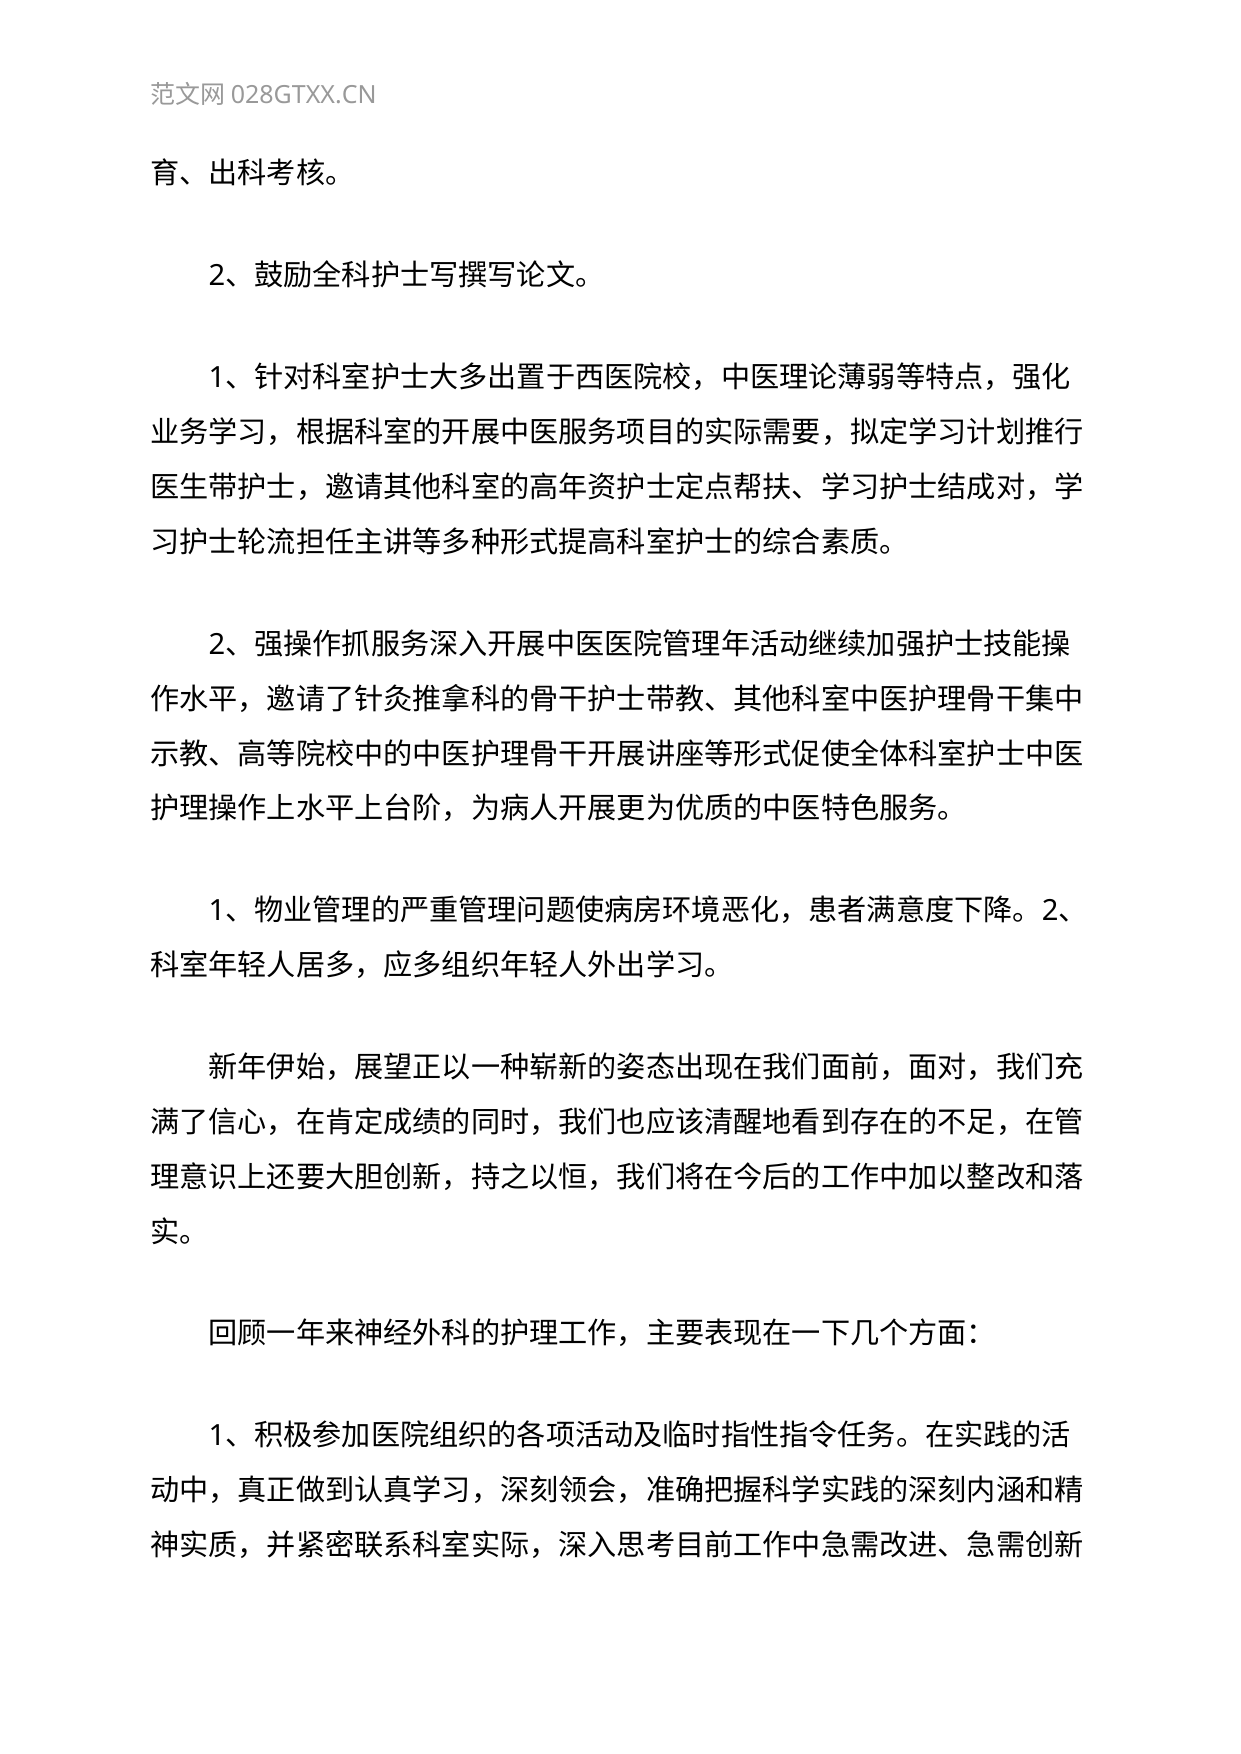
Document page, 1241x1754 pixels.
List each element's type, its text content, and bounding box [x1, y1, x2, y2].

text 回顾一年来神经外科的护理工作，主要表现在一下几个方面： [150, 1310, 1090, 1352]
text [150, 1412, 1090, 1564]
text 1、物业管理的严重管理问题使病房环境恶化，患者满意度下降。2、科室年轻人居多，应多组织年轻人外出学习。 [150, 887, 1090, 984]
text 1、针对科室护士大多出置于西医院校，中医理论薄弱等特点，强化业务学习，根据科室的开展中医服务项目的实际需要，拟定学习计划推行医生带护士，邀请其他科室的高年资护士定点帮扶、学习护士结成对，学习护士轮流担任主讲等多种形式提高科室护士的综合素质。 [150, 354, 1090, 561]
text 2、鼓励全科护士写撰写论文。 [150, 252, 1090, 294]
text 新年伊始，展望正以一种崭新的姿态出现在我们面前，面对，我们充满了信心，在肯定成绩的同时，我们也应该清醒地看到存在的不足，在管理意识上还要大胆创新，持之以恒，我们将在今后的工作中加以整改和落实。 [150, 1044, 1090, 1251]
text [150, 150, 1090, 192]
text 2、强操作抓服务深入开展中医医院管理年活动继续加强护士技能操作水平，邀请了针灸推拿科的骨干护士带教、其他科室中医护理骨干集中示教、高等院校中的中医护理骨干开展讲座等形式促使全体科室护士中医护理操作上水平上台阶，为病人开展更为优质的中医特色服务。 [150, 620, 1090, 827]
